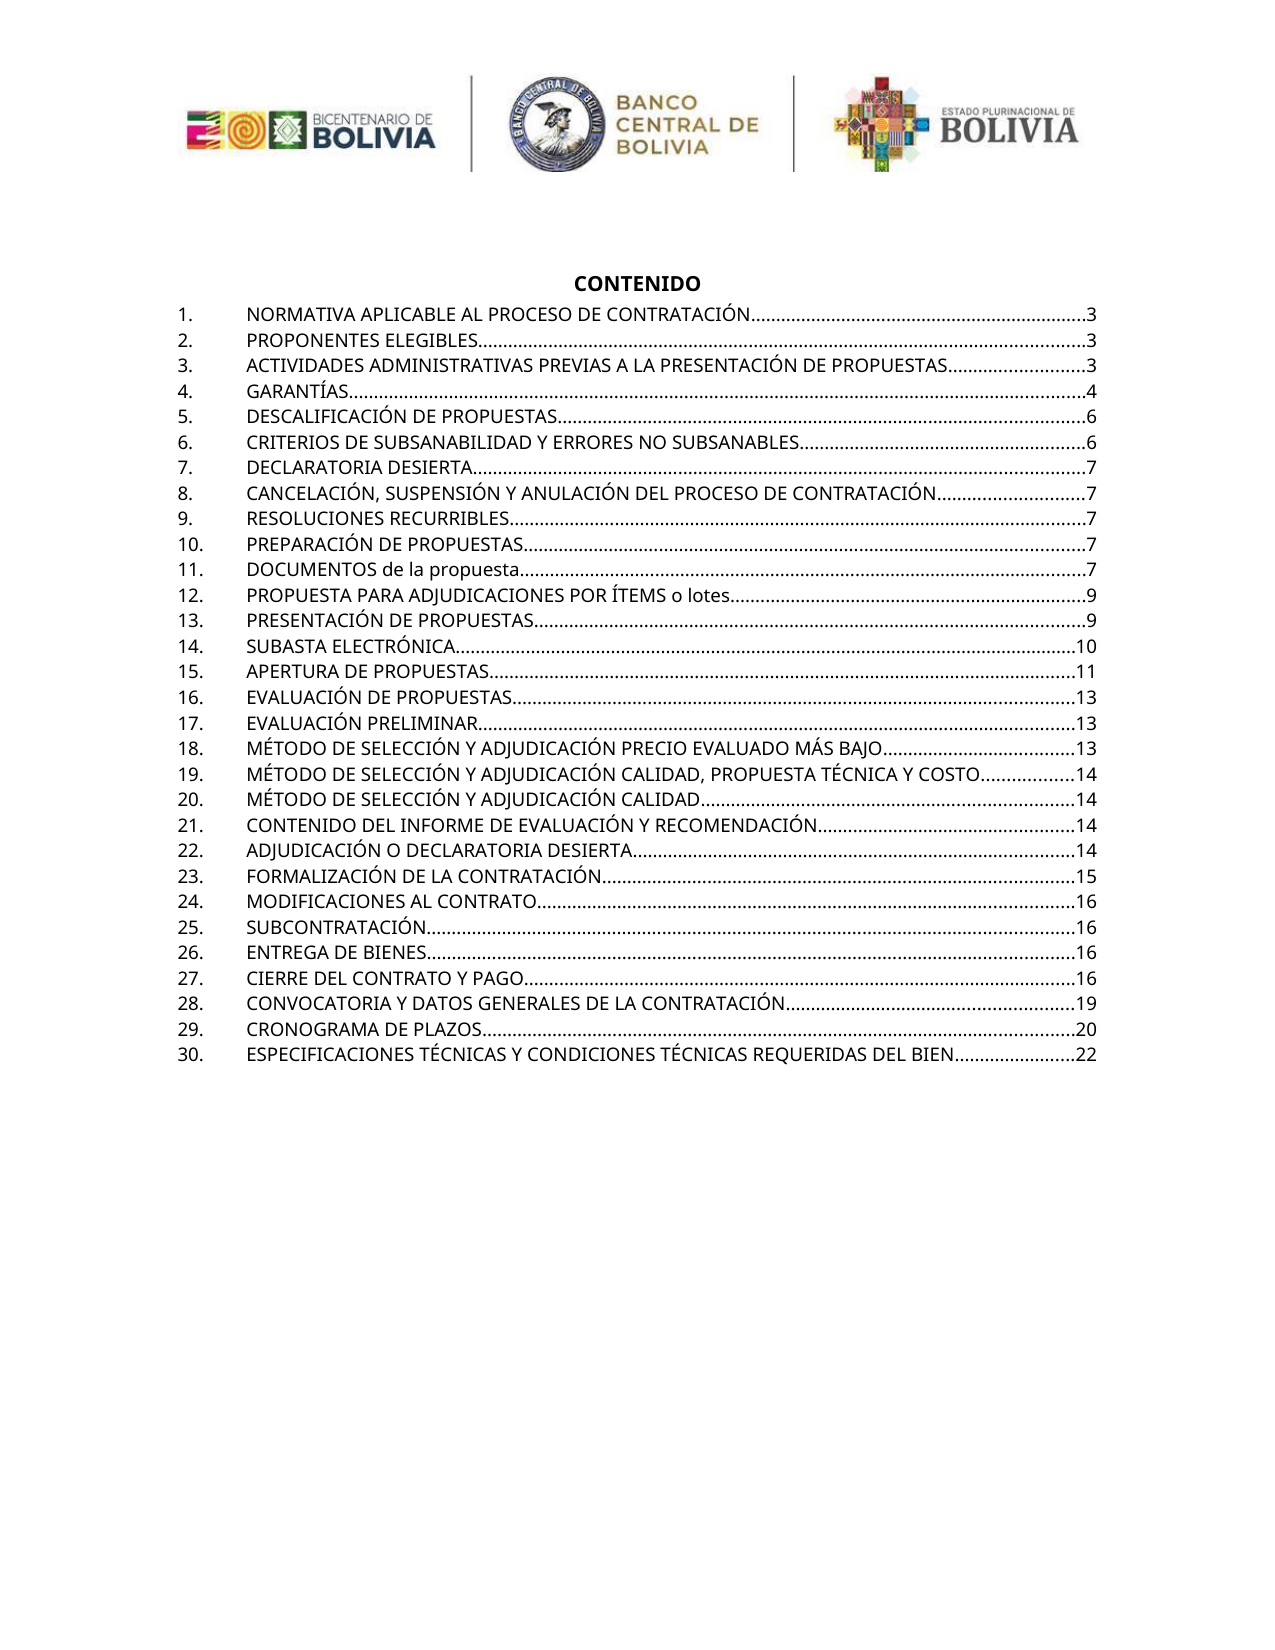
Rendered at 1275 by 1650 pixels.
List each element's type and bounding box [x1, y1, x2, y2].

picture [177, 73, 1098, 172]
